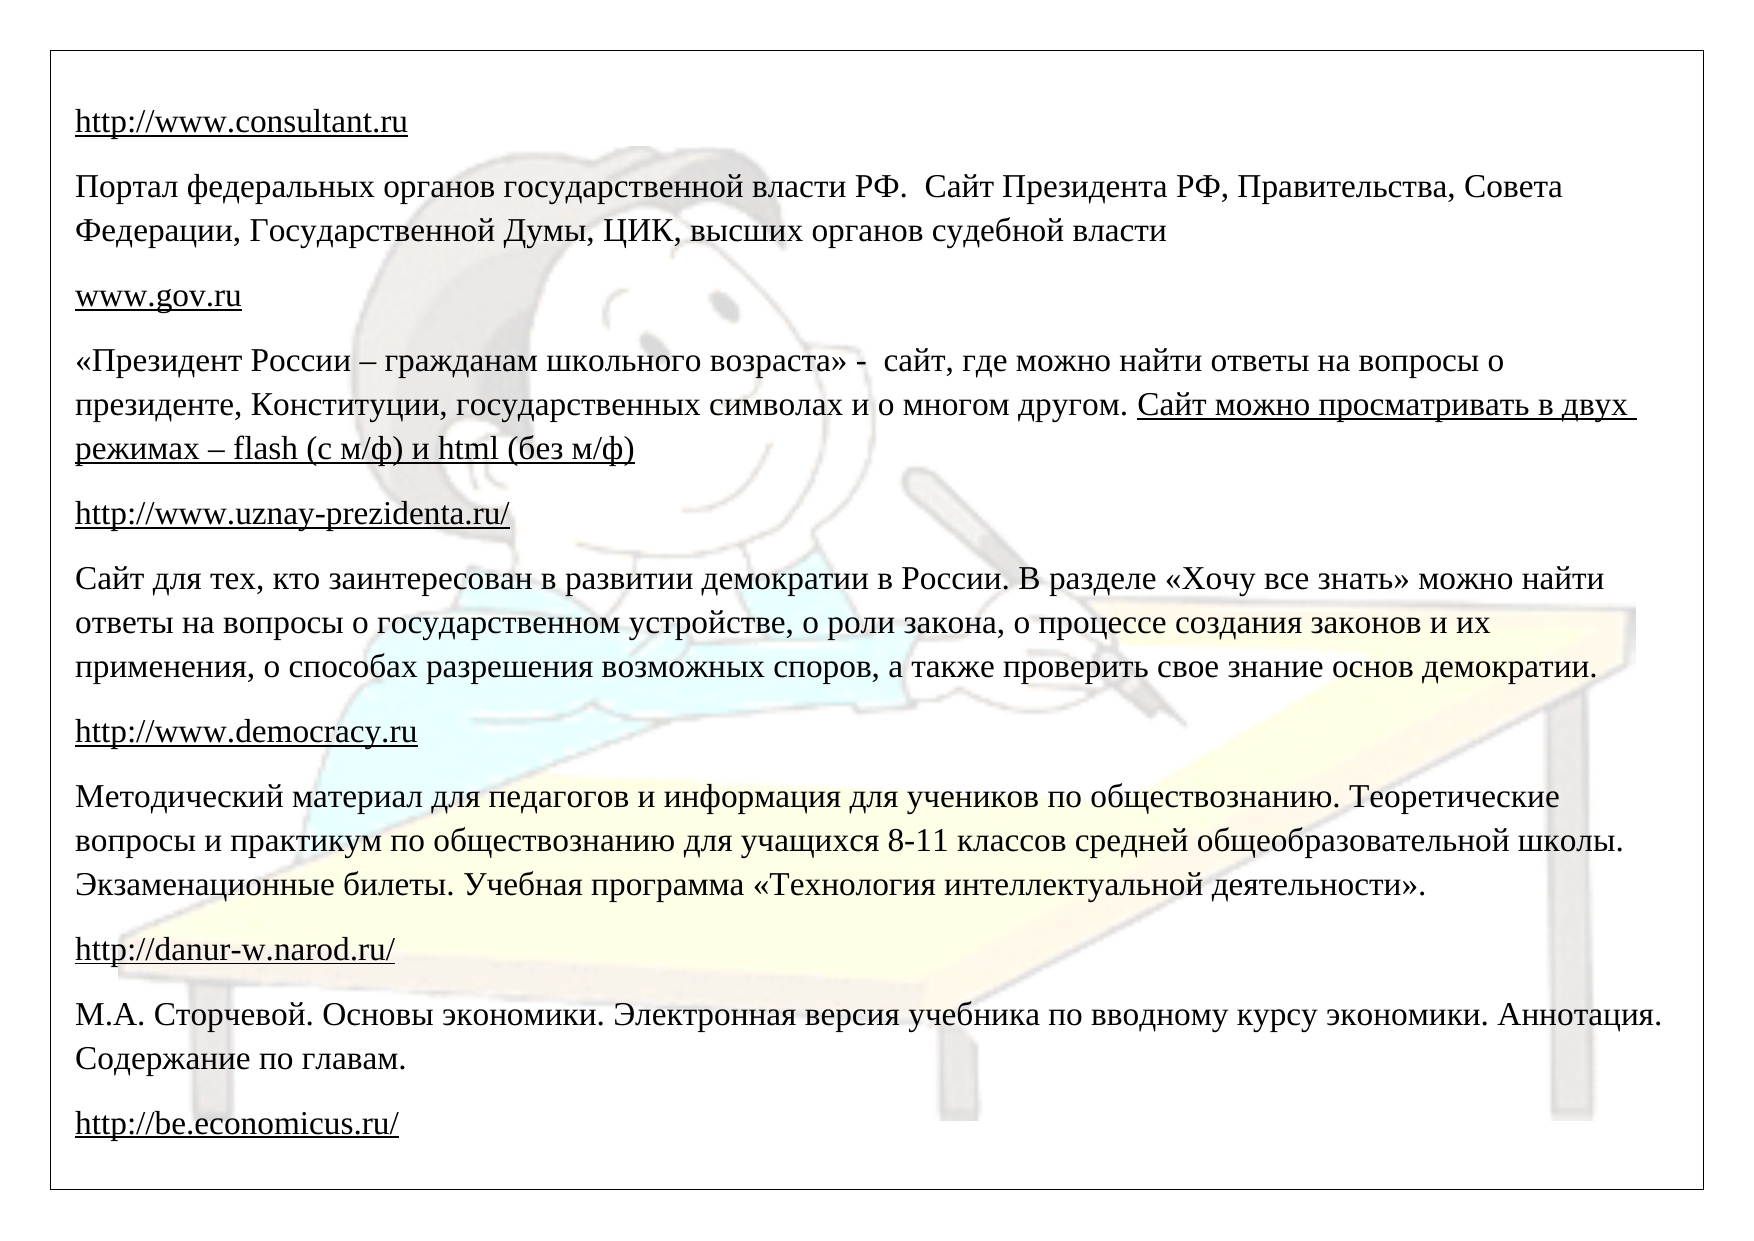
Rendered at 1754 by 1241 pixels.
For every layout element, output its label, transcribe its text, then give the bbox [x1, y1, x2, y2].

text М.А. Сторчевой. Основы экономики. Электронная версия учебника по вводному курсу экономики. Аннотация. Содержание по главам. [75, 994, 1679, 1077]
text Сайт для тех, кто заинтересован в развитии демократии в России. В разделе «Хочу все знать» можно найти ответы на вопросы о государственном устройстве, о роли закона, о процессе создания законов и их применения, о способах разрешения возможных споров, а также проверить свое знание основ демократии. [75, 558, 1679, 685]
text http://www.democracy.ru [75, 711, 1679, 750]
text Методический материал для педагогов и информация для учеников по обществознанию. Теоретические вопросы и практикум по обществознанию для учащихся 8-11 классов средней общеобразовательной школы. Экзаменационные билеты. Учебная программа «Технология интеллектуальной деятельности». [75, 776, 1679, 903]
text Портал федеральных органов государственной власти РФ. Сайт Президента РФ, Правительства, Совета Федерации, Государственной Думы, ЦИК, высших органов судебной власти [75, 167, 1679, 249]
text http://danur-w.narod.ru/ [75, 929, 1679, 968]
text http://be.economicus.ru/ [75, 1103, 1679, 1142]
text «Президент России – гражданам школьного возраста» - сайт, где можно найти ответы на вопросы о президенте, Конституции, государственных символах и о многом другом. Сайт можно просматривать в двух режимах – flash (с м/ф) и html (без м/ф) [75, 341, 1679, 467]
text http://www.consultant.ru [75, 102, 1679, 140]
text www.gov.ru [75, 276, 1679, 314]
text http://www.uznay-prezidenta.ru/ [75, 493, 1679, 532]
